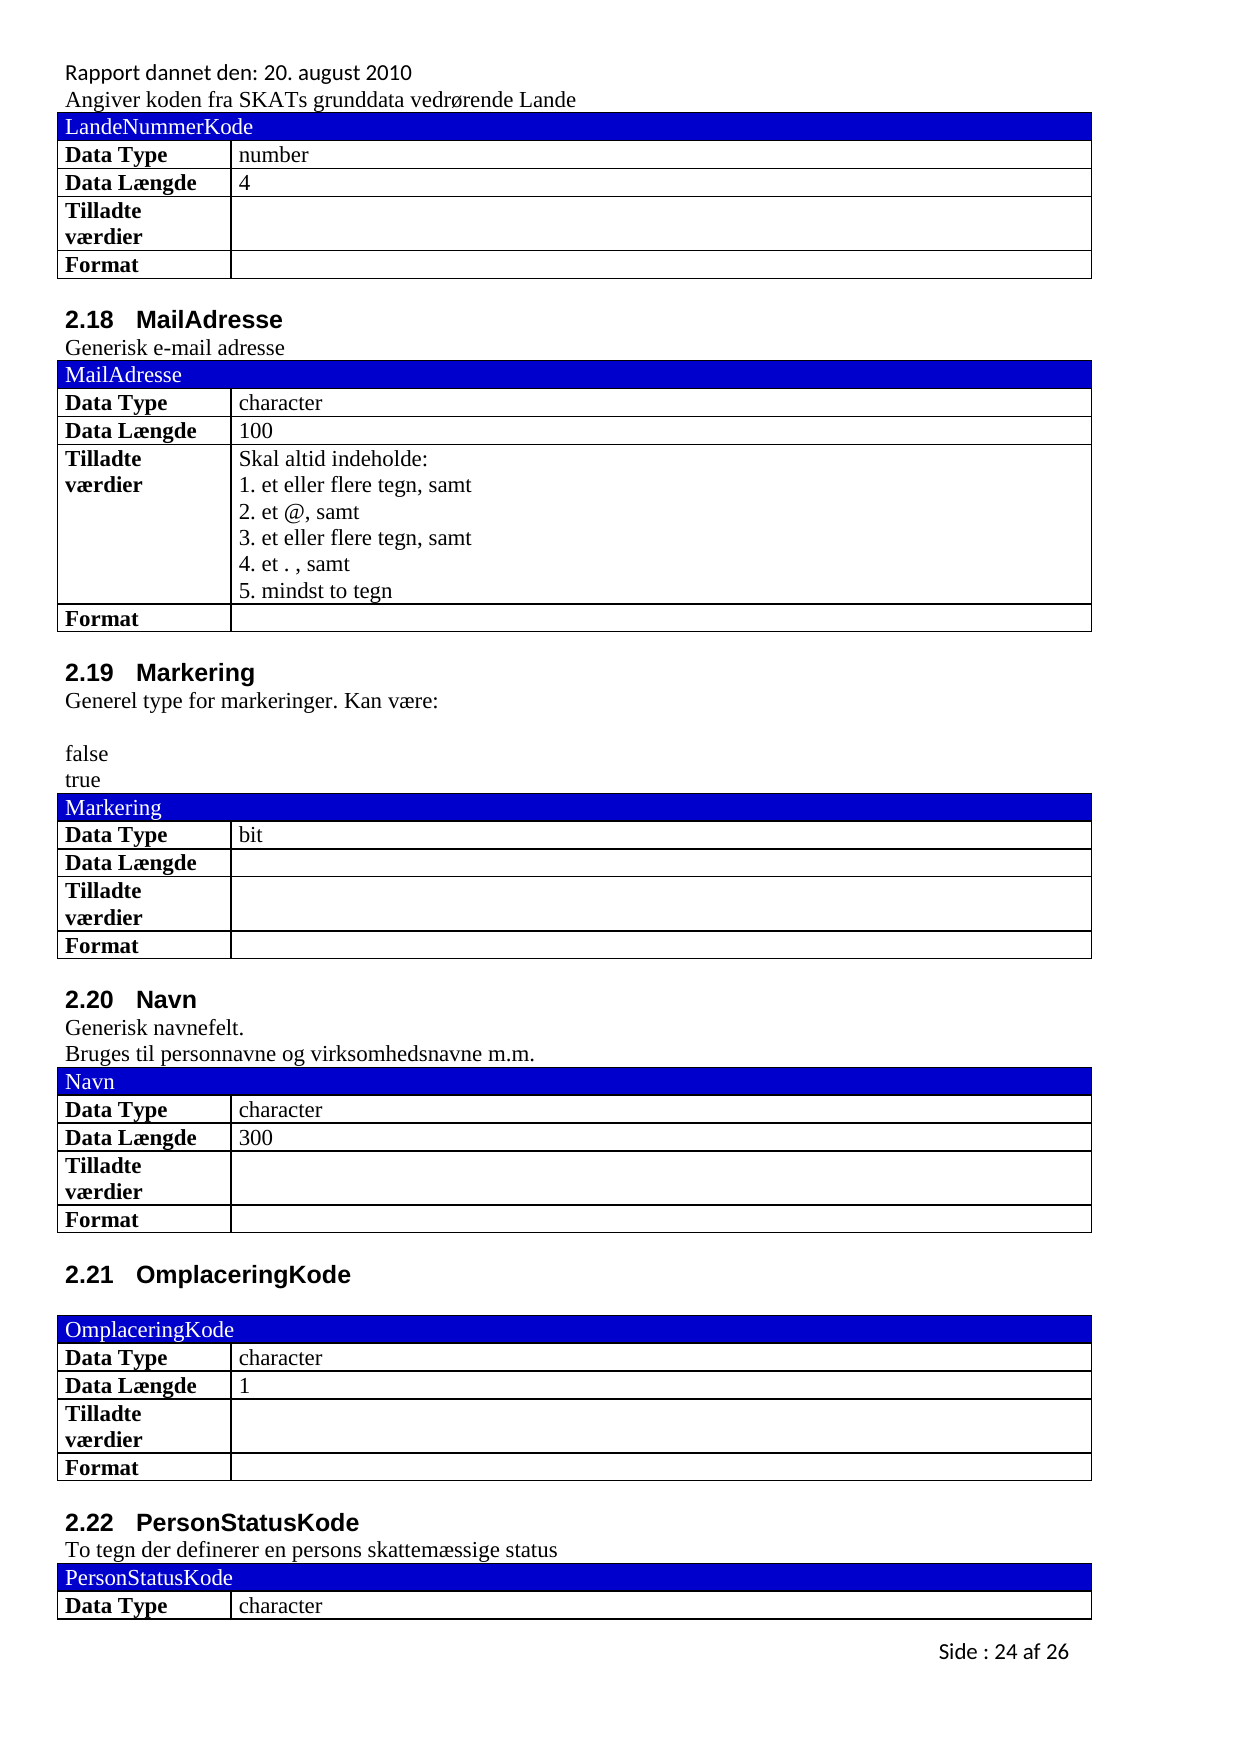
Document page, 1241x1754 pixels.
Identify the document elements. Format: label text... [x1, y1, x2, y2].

text true [65, 766, 1181, 793]
table_cell Data Længde [58, 417, 230, 443]
table_cell [232, 251, 1091, 278]
table_cell Format [58, 1206, 230, 1232]
table_cell [232, 850, 1091, 876]
subtitle PersonStatusKode [65, 1508, 1181, 1536]
table_cell Format [58, 1454, 230, 1480]
text Generisk navnefelt. [65, 1014, 1181, 1041]
text Generisk e-mail adresse [65, 334, 1181, 360]
table_cell 4 [232, 169, 1091, 196]
table_cell Data Type [58, 389, 230, 416]
table_header PersonStatusKode [58, 1564, 1091, 1590]
table_cell Format [58, 932, 230, 958]
text Bruges til personnavne og virksomhedsnavne m.m. [65, 1041, 1181, 1067]
table_cell Tilladte værdier [58, 197, 230, 250]
table_cell Tilladte værdier [58, 1400, 230, 1452]
table_cell character [232, 1592, 1091, 1618]
table_cell Data Længde [58, 1124, 230, 1150]
table_cell 100 [232, 417, 1091, 443]
table_cell [232, 1454, 1091, 1480]
table_cell Skal altid indeholde: 1. et eller flere tegn, samt 2. et @, samt 3. et eller flere tegn, samt 4. et . , samt 5. mindst to tegn [232, 445, 1091, 603]
table_cell character [232, 389, 1091, 416]
table_cell 1 [232, 1372, 1091, 1398]
table_header MailAdresse [58, 361, 1091, 388]
subtitle Navn [65, 985, 1181, 1014]
table_header OmplaceringKode [58, 1316, 1091, 1342]
table_header Markering [58, 794, 1091, 820]
table_cell Data Type [58, 822, 230, 848]
subtitle OmplaceringKode [65, 1260, 1181, 1288]
table_cell bit [232, 822, 1091, 848]
table_cell Tilladte værdier [58, 445, 230, 603]
table_cell [232, 877, 1091, 930]
text false [65, 740, 1181, 766]
table_cell Data Længde [58, 169, 230, 196]
table_cell [232, 932, 1091, 958]
table_cell [232, 1206, 1091, 1232]
table_cell number [232, 141, 1091, 168]
text Generel type for markeringer. Kan være: [65, 687, 1181, 713]
table_cell [232, 1400, 1091, 1452]
table_cell Data Længde [58, 1372, 230, 1398]
table_cell Data Type [58, 1344, 230, 1370]
table_header Navn [58, 1068, 1091, 1094]
table_cell Data Type [58, 1592, 230, 1618]
table_cell Format [58, 605, 230, 631]
table_cell character [232, 1344, 1091, 1370]
table_cell Format [58, 251, 230, 278]
table_cell character [232, 1096, 1091, 1122]
text To tegn der definerer en persons skattemæssige status [65, 1536, 1181, 1563]
table_header LandeNummerKode [58, 113, 1091, 140]
table_cell Data Type [58, 1096, 230, 1122]
table_cell Data Længde [58, 850, 230, 876]
table_cell [232, 1152, 1091, 1204]
table_cell Data Type [58, 141, 230, 168]
table_cell Tilladte værdier [58, 877, 230, 930]
text Angiver koden fra SKATs grunddata vedrørende Lande [65, 86, 1181, 112]
subtitle MailAdresse [65, 305, 1181, 334]
table_cell [232, 605, 1091, 631]
table_cell Tilladte værdier [58, 1152, 230, 1204]
table_cell [232, 197, 1091, 250]
table_cell 300 [232, 1124, 1091, 1150]
subtitle Markering [65, 658, 1181, 687]
